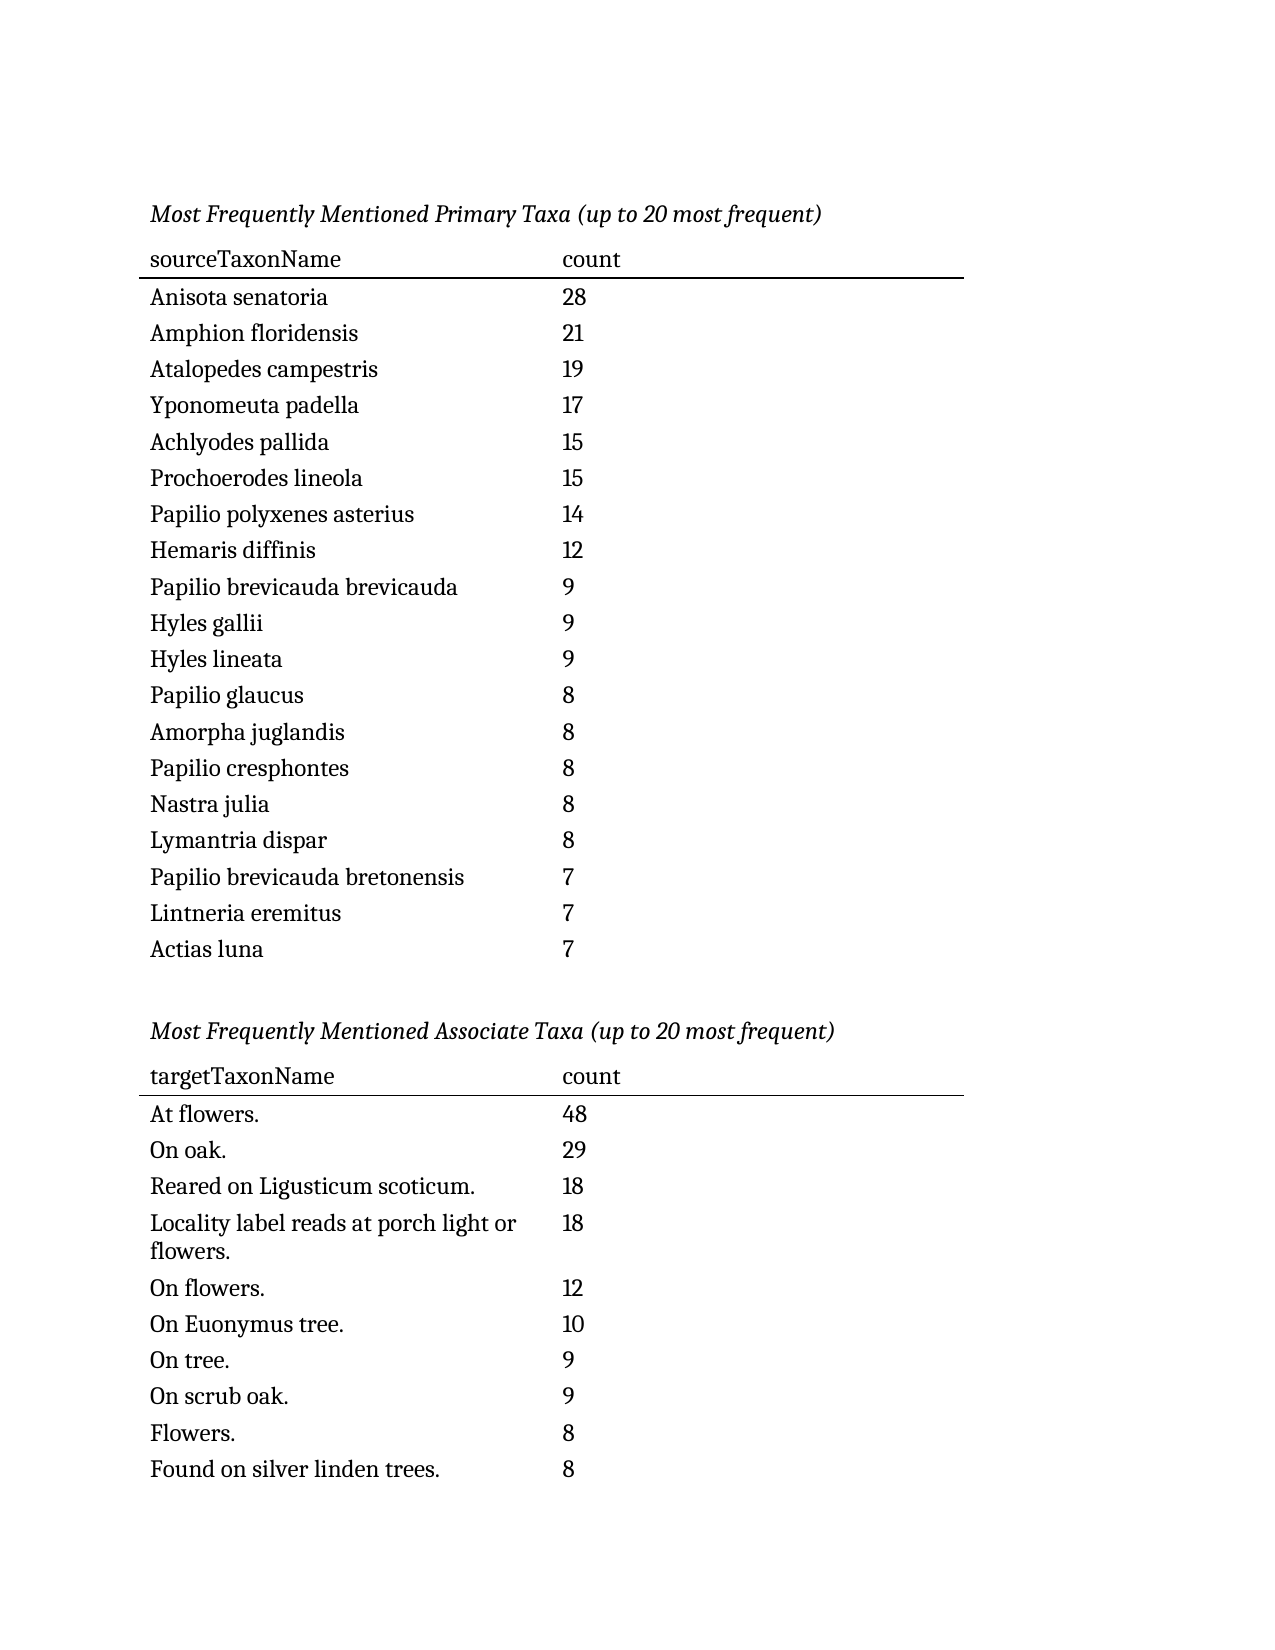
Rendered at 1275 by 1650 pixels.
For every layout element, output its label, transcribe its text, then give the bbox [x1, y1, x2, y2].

table_cell 7 [551, 931, 964, 967]
table_cell 8 [551, 1415, 964, 1451]
table_cell Papilio polyxenes asterius [139, 496, 551, 532]
table_cell 8 [551, 1451, 964, 1487]
table_cell Papilio cresphontes [139, 750, 551, 786]
table_cell 21 [551, 315, 964, 351]
table_cell Locality label reads at porch light or flowers. [139, 1205, 551, 1270]
table_cell 9 [551, 569, 964, 605]
table_cell 15 [551, 424, 964, 460]
table_cell Achlyodes pallida [139, 424, 551, 460]
table_cell 9 [551, 641, 964, 677]
table_cell Hyles lineata [139, 641, 551, 677]
table_cell 8 [551, 786, 964, 822]
table_header count [551, 1058, 964, 1094]
table_cell On oak. [139, 1132, 551, 1168]
table_cell Yponomeuta padella [139, 388, 551, 424]
table_cell 19 [551, 351, 964, 387]
table_cell 14 [551, 496, 964, 532]
table_cell Amphion floridensis [139, 315, 551, 351]
table_cell 8 [551, 750, 964, 786]
table_cell Hemaris diffinis [139, 533, 551, 569]
table_cell 8 [551, 823, 964, 859]
table_cell On scrub oak. [139, 1379, 551, 1415]
table_cell 29 [551, 1132, 964, 1168]
text Most Frequently Mentioned Associate Taxa (up to 20 most frequent) [150, 1017, 1125, 1046]
table_cell Lymantria dispar [139, 823, 551, 859]
table_cell 12 [551, 1270, 964, 1306]
table_cell 9 [551, 1342, 964, 1378]
table_cell 17 [551, 388, 964, 424]
table_cell 7 [551, 895, 964, 931]
table_cell 12 [551, 533, 964, 569]
table_cell 9 [551, 605, 964, 641]
table_cell On flowers. [139, 1270, 551, 1306]
table_cell 10 [551, 1306, 964, 1342]
table_cell Prochoerodes lineola [139, 460, 551, 496]
table_cell Found on silver linden trees. [139, 1451, 551, 1487]
table_cell 7 [551, 859, 964, 895]
table_cell 15 [551, 460, 964, 496]
table_header count [551, 241, 964, 277]
table_cell Atalopedes campestris [139, 351, 551, 387]
table_cell Actias luna [139, 931, 551, 967]
table_cell Papilio glaucus [139, 678, 551, 714]
table_cell 18 [551, 1205, 964, 1270]
table_cell Nastra julia [139, 786, 551, 822]
table_header sourceTaxonName [139, 241, 551, 277]
table_cell At flowers. [139, 1096, 551, 1132]
table_cell Amorpha juglandis [139, 714, 551, 750]
table_cell Anisota senatoria [139, 279, 551, 315]
table_cell 48 [551, 1096, 964, 1132]
table_cell Hyles gallii [139, 605, 551, 641]
table_cell 28 [551, 279, 964, 315]
table_cell On Euonymus tree. [139, 1306, 551, 1342]
table_cell Papilio brevicauda bretonensis [139, 859, 551, 895]
table_cell 9 [551, 1379, 964, 1415]
table_cell Flowers. [139, 1415, 551, 1451]
table_header targetTaxonName [139, 1058, 551, 1094]
table_cell Reared on Ligusticum scoticum. [139, 1169, 551, 1205]
table_cell 18 [551, 1169, 964, 1205]
table_cell Papilio brevicauda brevicauda [139, 569, 551, 605]
table_cell 8 [551, 678, 964, 714]
text Most Frequently Mentioned Primary Taxa (up to 20 most frequent) [150, 199, 1125, 228]
table_cell 8 [551, 714, 964, 750]
table_cell On tree. [139, 1342, 551, 1378]
table_cell Lintneria eremitus [139, 895, 551, 931]
